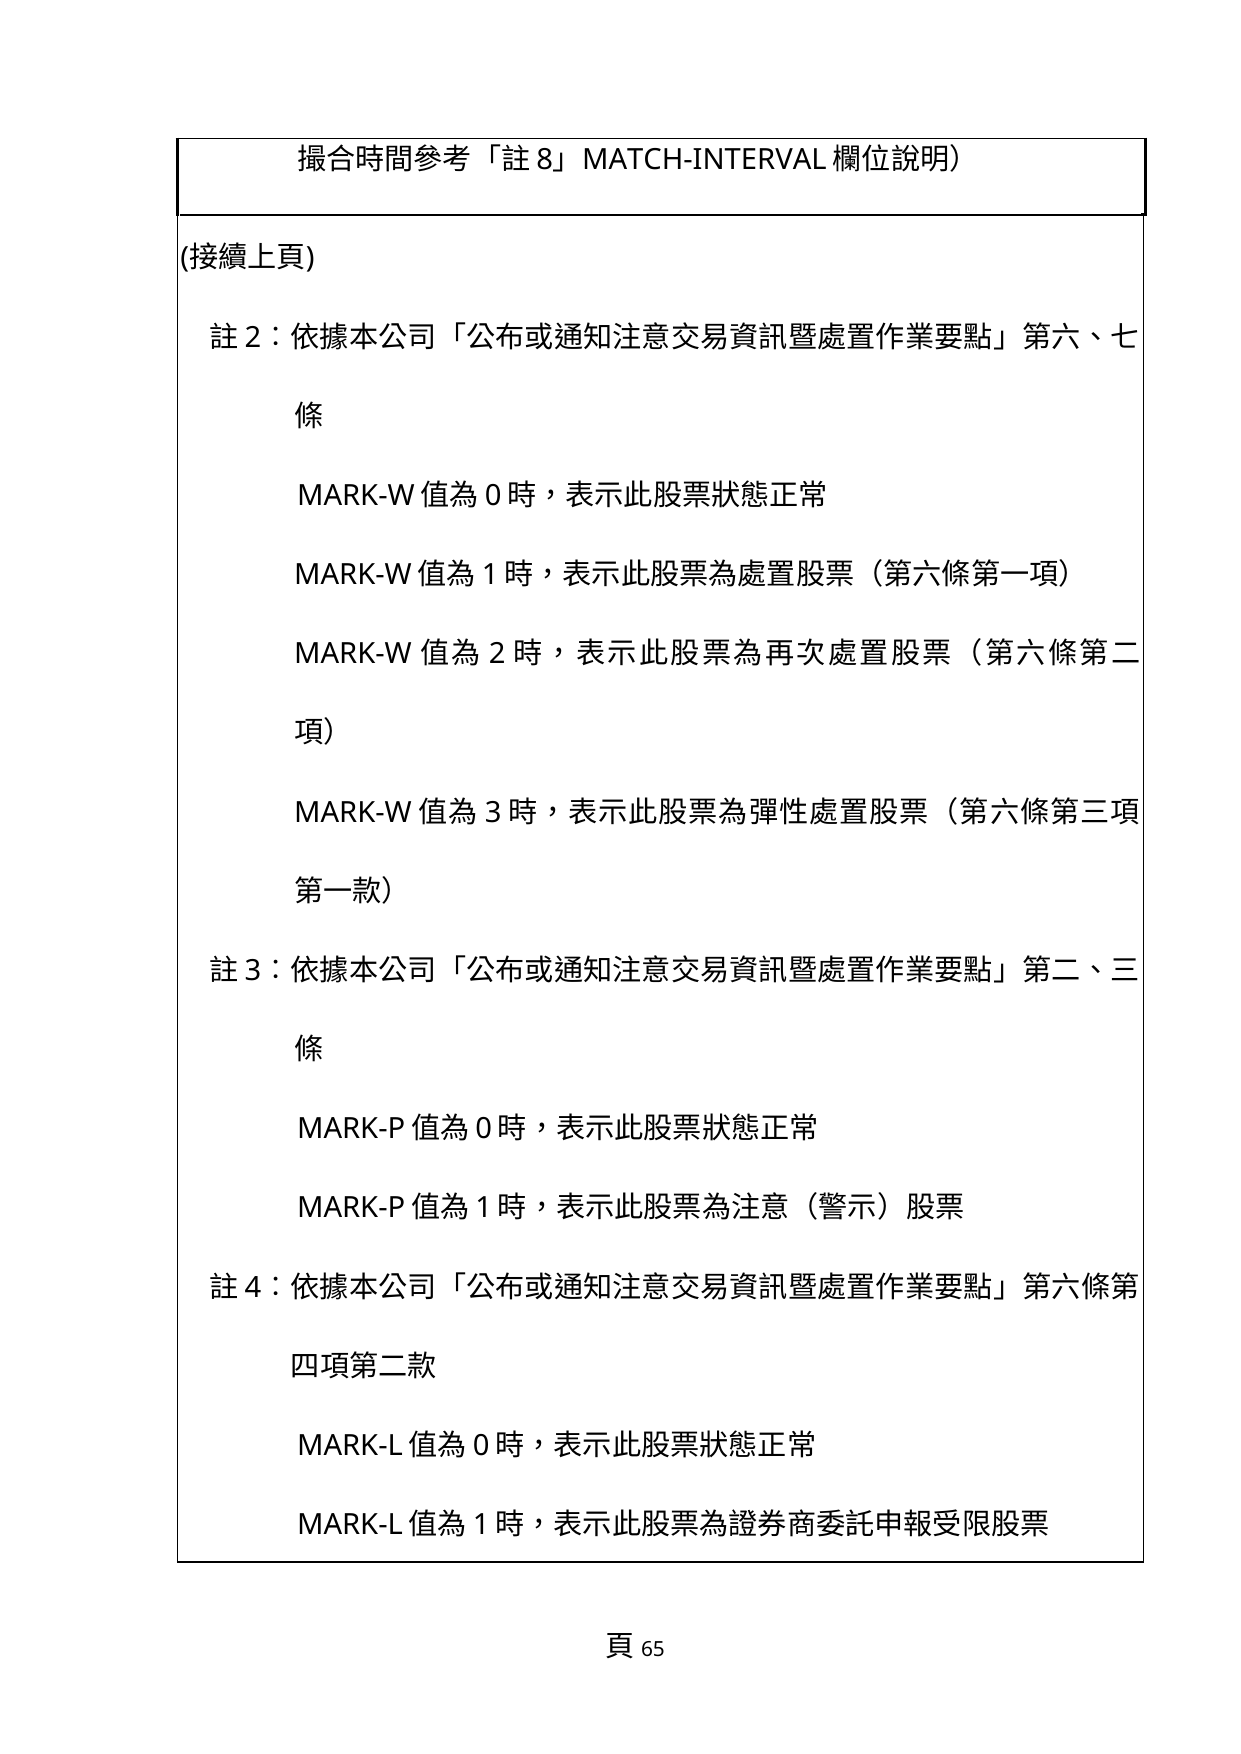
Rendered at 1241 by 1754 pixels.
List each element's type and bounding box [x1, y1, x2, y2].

table_cell [178, 215, 1143, 1561]
table_cell [179, 139, 1144, 214]
